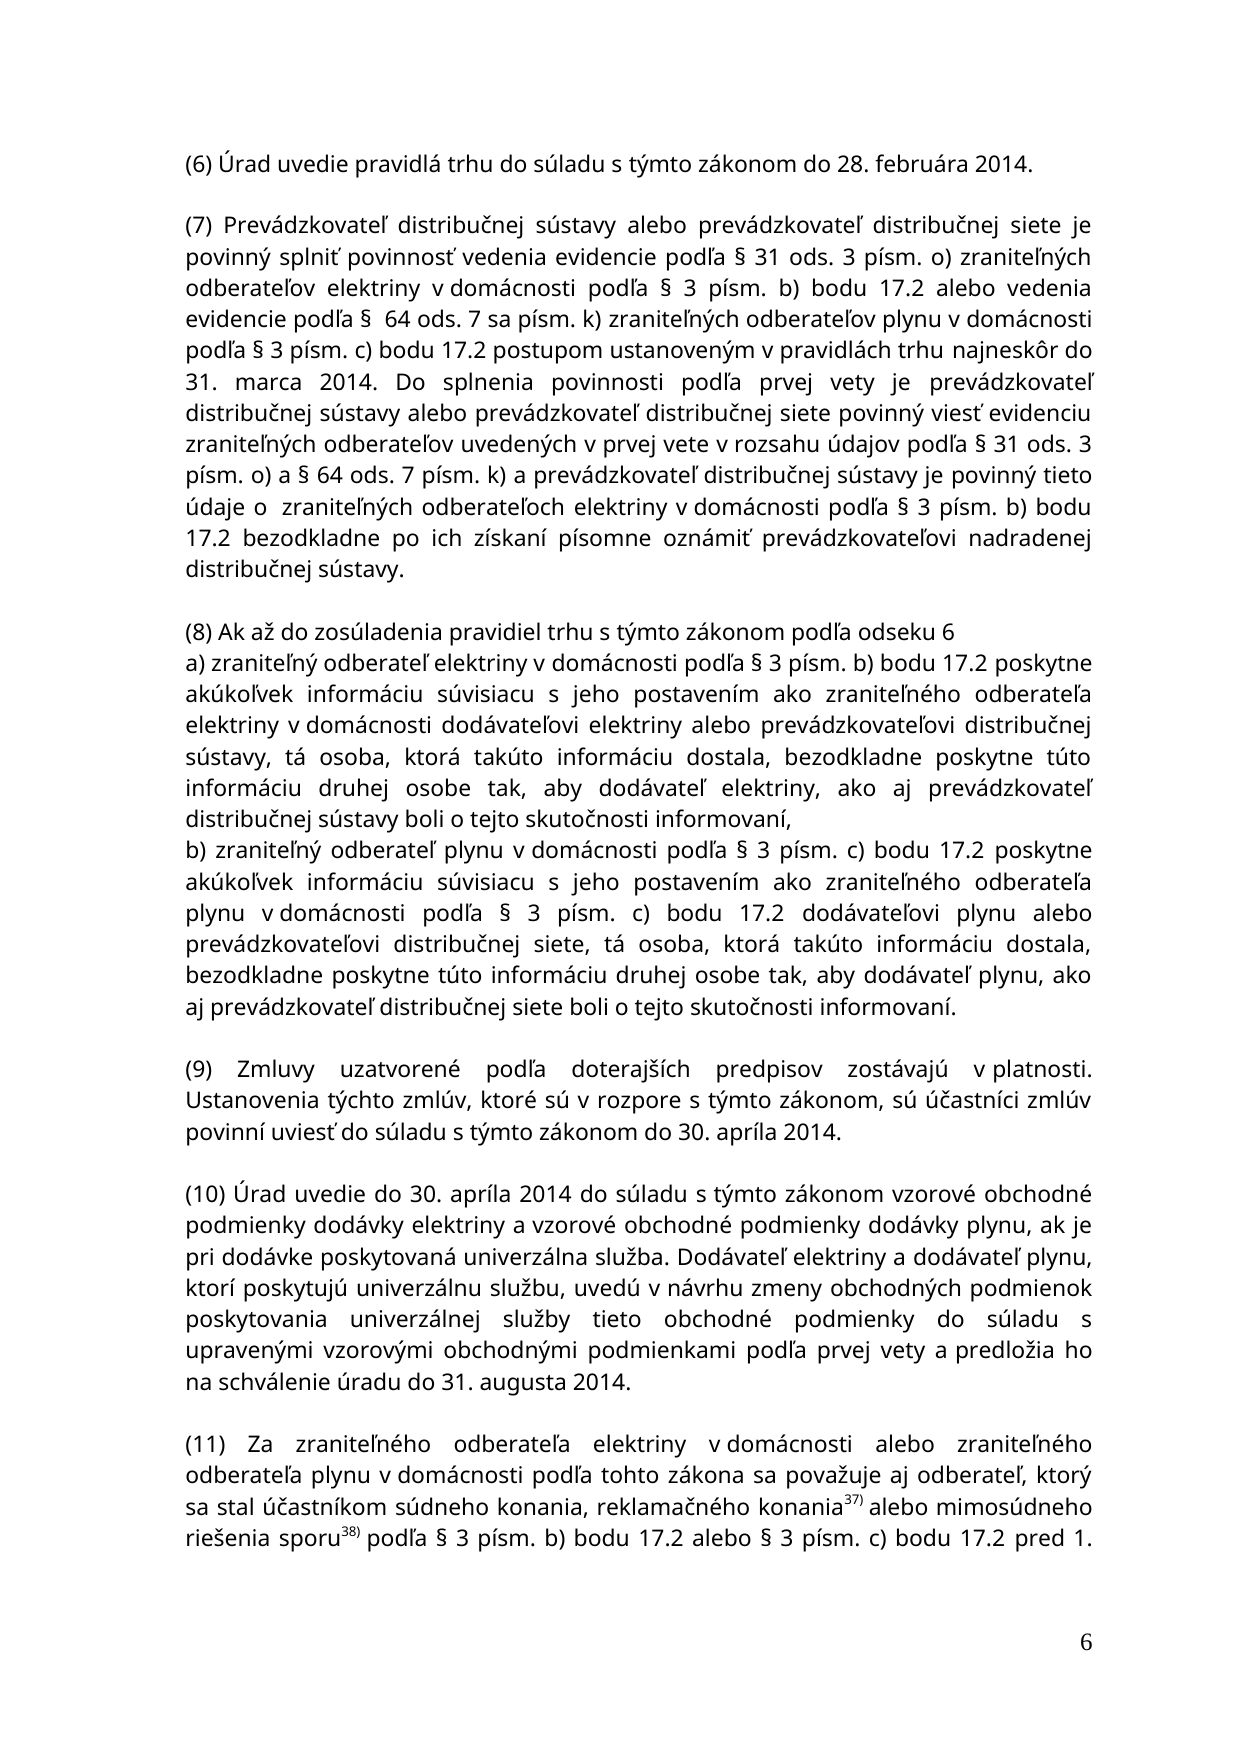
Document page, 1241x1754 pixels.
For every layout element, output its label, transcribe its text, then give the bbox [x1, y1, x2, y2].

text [185, 1428, 1093, 1553]
text (8) Ak až do zosúladenia pravidiel trhu s týmto zákonom podľa odseku 6 [185, 616, 1093, 647]
text (9) Zmluvy uzatvorené podľa doterajších predpisov zostávajú v platnosti. Ustanovenia týchto zmlúv, ktoré sú v rozpore s týmto zákonom, sú účastníci zmlúv povinní uviesť do súladu s týmto zákonom do 30. apríla 2014. [185, 1053, 1093, 1147]
text (6) Úrad uvedie pravidlá trhu do súladu s týmto zákonom do 28. februára 2014. [185, 148, 1093, 179]
text (7) Prevádzkovateľ distribučnej sústavy alebo prevádzkovateľ distribučnej siete je povinný splniť povinnosť vedenia evidencie podľa § 31 ods. 3 písm. o) zraniteľných odberateľov elektriny v domácnosti podľa § 3 písm. b) bodu 17.2 alebo vedenia evidencie podľa § 64 ods. 7 sa písm. k) zraniteľných odberateľov plynu v domácnosti podľa § 3 písm. c) bodu 17.2 postupom ustanoveným v pravidlách trhu najneskôr do 31. marca 2014. Do splnenia povinnosti podľa prvej vety je prevádzkovateľ distribučnej sústavy alebo prevádzkovateľ distribučnej siete povinný viesť evidenciu zraniteľných odberateľov uvedených v prvej vete v rozsahu údajov podľa § 31 ods. 3 písm. o) a § 64 ods. 7 písm. k) a prevádzkovateľ distribučnej sústavy je povinný tieto údaje o zraniteľných odberateľoch elektriny v domácnosti podľa § 3 písm. b) bodu 17.2 bezodkladne po ich získaní písomne oznámiť prevádzkovateľovi nadradenej distribučnej sústavy. [185, 209, 1093, 584]
text a) zraniteľný odberateľ elektriny v domácnosti podľa § 3 písm. b) bodu 17.2 poskytne akúkoľvek informáciu súvisiacu s jeho postavením ako zraniteľného odberateľa elektriny v domácnosti dodávateľovi elektriny alebo prevádzkovateľovi distribučnej sústavy, tá osoba, ktorá takúto informáciu dostala, bezodkladne poskytne túto informáciu druhej osobe tak, aby dodávateľ elektriny, ako aj prevádzkovateľ distribučnej sústavy boli o tejto skutočnosti informovaní, [185, 647, 1093, 834]
text (10) Úrad uvedie do 30. apríla 2014 do súladu s týmto zákonom vzorové obchodné podmienky dodávky elektriny a vzorové obchodné podmienky dodávky plynu, ak je pri dodávke poskytovaná univerzálna služba. Dodávateľ elektriny a dodávateľ plynu, ktorí poskytujú univerzálnu službu, uvedú v návrhu zmeny obchodných podmienok poskytovania univerzálnej služby tieto obchodné podmienky do súladu s upravenými vzorovými obchodnými podmienkami podľa prvej vety a predložia ho na schválenie úradu do 31. augusta 2014. [185, 1178, 1093, 1397]
text b) zraniteľný odberateľ plynu v domácnosti podľa § 3 písm. c) bodu 17.2 poskytne akúkoľvek informáciu súvisiacu s jeho postavením ako zraniteľného odberateľa plynu v domácnosti podľa § 3 písm. c) bodu 17.2 dodávateľovi plynu alebo prevádzkovateľovi distribučnej siete, tá osoba, ktorá takúto informáciu dostala, bezodkladne poskytne túto informáciu druhej osobe tak, aby dodávateľ plynu, ako aj prevádzkovateľ distribučnej siete boli o tejto skutočnosti informovaní. [185, 834, 1093, 1022]
